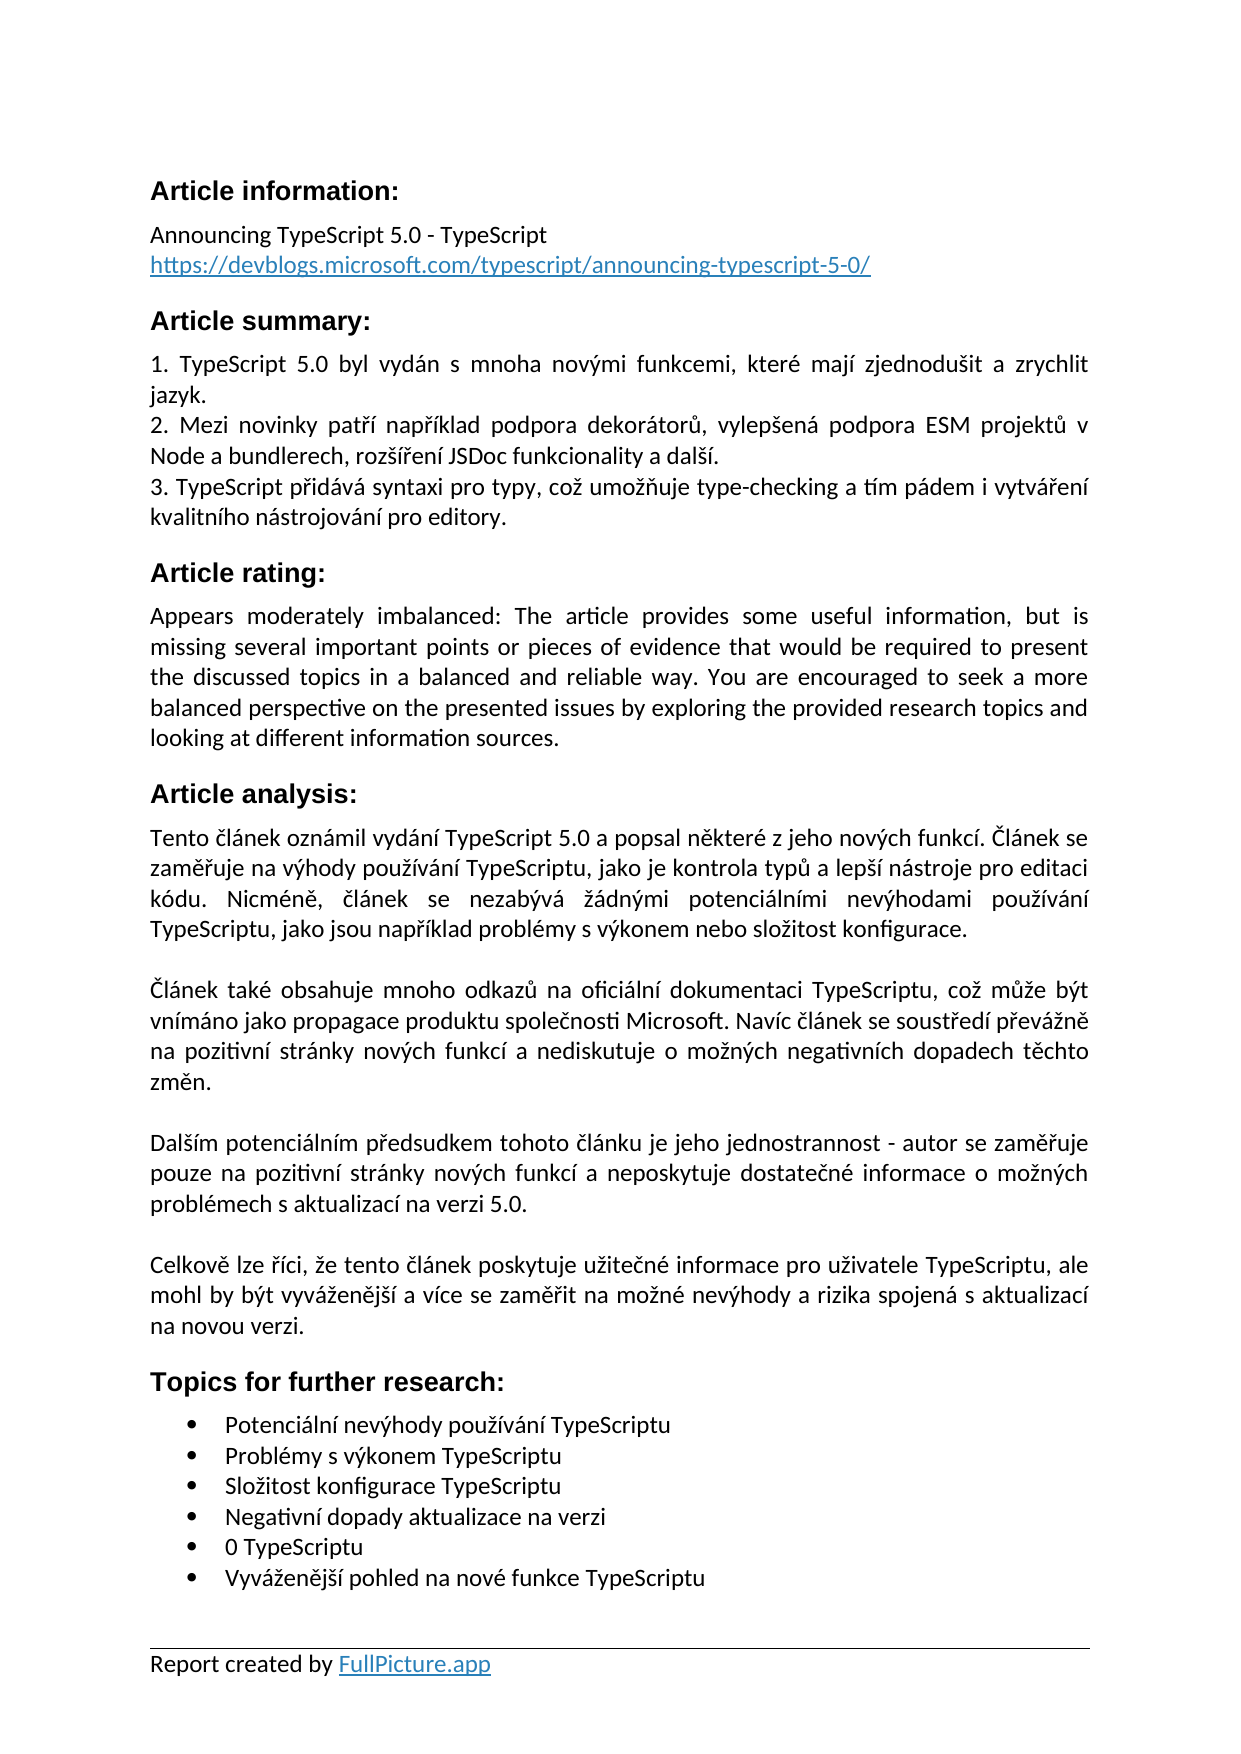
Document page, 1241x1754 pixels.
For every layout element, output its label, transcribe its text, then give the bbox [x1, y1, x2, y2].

text Článek také obsahuje mnoho odkazů na oficiální dokumentaci TypeScriptu, což může být vnímáno jako propagace produktu společnosti Microsoft. Navíc článek se soustředí převážně na pozitivní stránky nových funkcí a nediskutuje o možných negativních dopadech těchto změn. [150, 974, 1090, 1096]
list Problémy s výkonem TypeScriptu [187, 1440, 1090, 1470]
subtitle Article analysis: [150, 778, 1090, 809]
list Vyváženější pohled na nové funkce TypeScriptu [187, 1562, 1090, 1592]
text Celkově lze říci, že tento článek poskytuje užitečné informace pro uživatele TypeScriptu, ale mohl by být vyváženější a více se zaměřit na možné nevýhody a rizika spojená s aktualizací na novou verzi. [150, 1249, 1090, 1341]
text Dalším potenciálním předsudkem tohoto článku je jeho jednostrannost - autor se zaměřuje pouze na pozitivní stránky nových funkcí a neposkytuje dostatečné informace o možných problémech s aktualizací na verzi 5.0. [150, 1127, 1090, 1218]
subtitle Topics for further research: [150, 1366, 1090, 1397]
list Složitost konfigurace TypeScriptu [187, 1470, 1090, 1501]
text 2. Mezi novinky patří například podpora dekorátorů, vylepšená podpora ESM projektů v Node a bundlerech, rozšíření JSDoc funkcionality a další. [150, 409, 1090, 471]
subtitle Article summary: [150, 305, 1090, 336]
text Announcing TypeScript 5.0 - TypeScripthttps://devblogs.microsoft.com/typescript/announcing-typescript-5-0/ [150, 219, 1090, 280]
list Negativní dopady aktualizace na verzi [187, 1501, 1090, 1531]
list 0 TypeScriptu [187, 1531, 1090, 1562]
text Appears moderately imbalanced: The article provides some useful information, but is missing several important points or pieces of evidence that would be required to present the discussed topics in a balanced and reliable way. You are encouraged to seek a more balanced perspective on the presented issues by exploring the provided research topics and looking at different information sources. [150, 600, 1090, 753]
list Potenciální nevýhody používání TypeScriptu [187, 1409, 1090, 1440]
text Tento článek oznámil vydání TypeScript 5.0 a popsal některé z jeho nových funkcí. Článek se zaměřuje na výhody používání TypeScriptu, jako je kontrola typů a lepší nástroje pro editaci kódu. Nicméně, článek se nezabývá žádnými potenciálními nevýhodami používání TypeScriptu, jako jsou například problémy s výkonem nebo složitost konfigurace. [150, 822, 1090, 944]
text 1. TypeScript 5.0 byl vydán s mnoha novými funkcemi, které mají zjednodušit a zrychlit jazyk. [150, 348, 1090, 409]
subtitle Article rating: [150, 557, 1090, 588]
text 3. TypeScript přidává syntaxi pro typy, což umožňuje type-checking a tím pádem i vytváření kvalitního nástrojování pro editory. [150, 471, 1090, 532]
subtitle Article information: [150, 175, 1090, 206]
